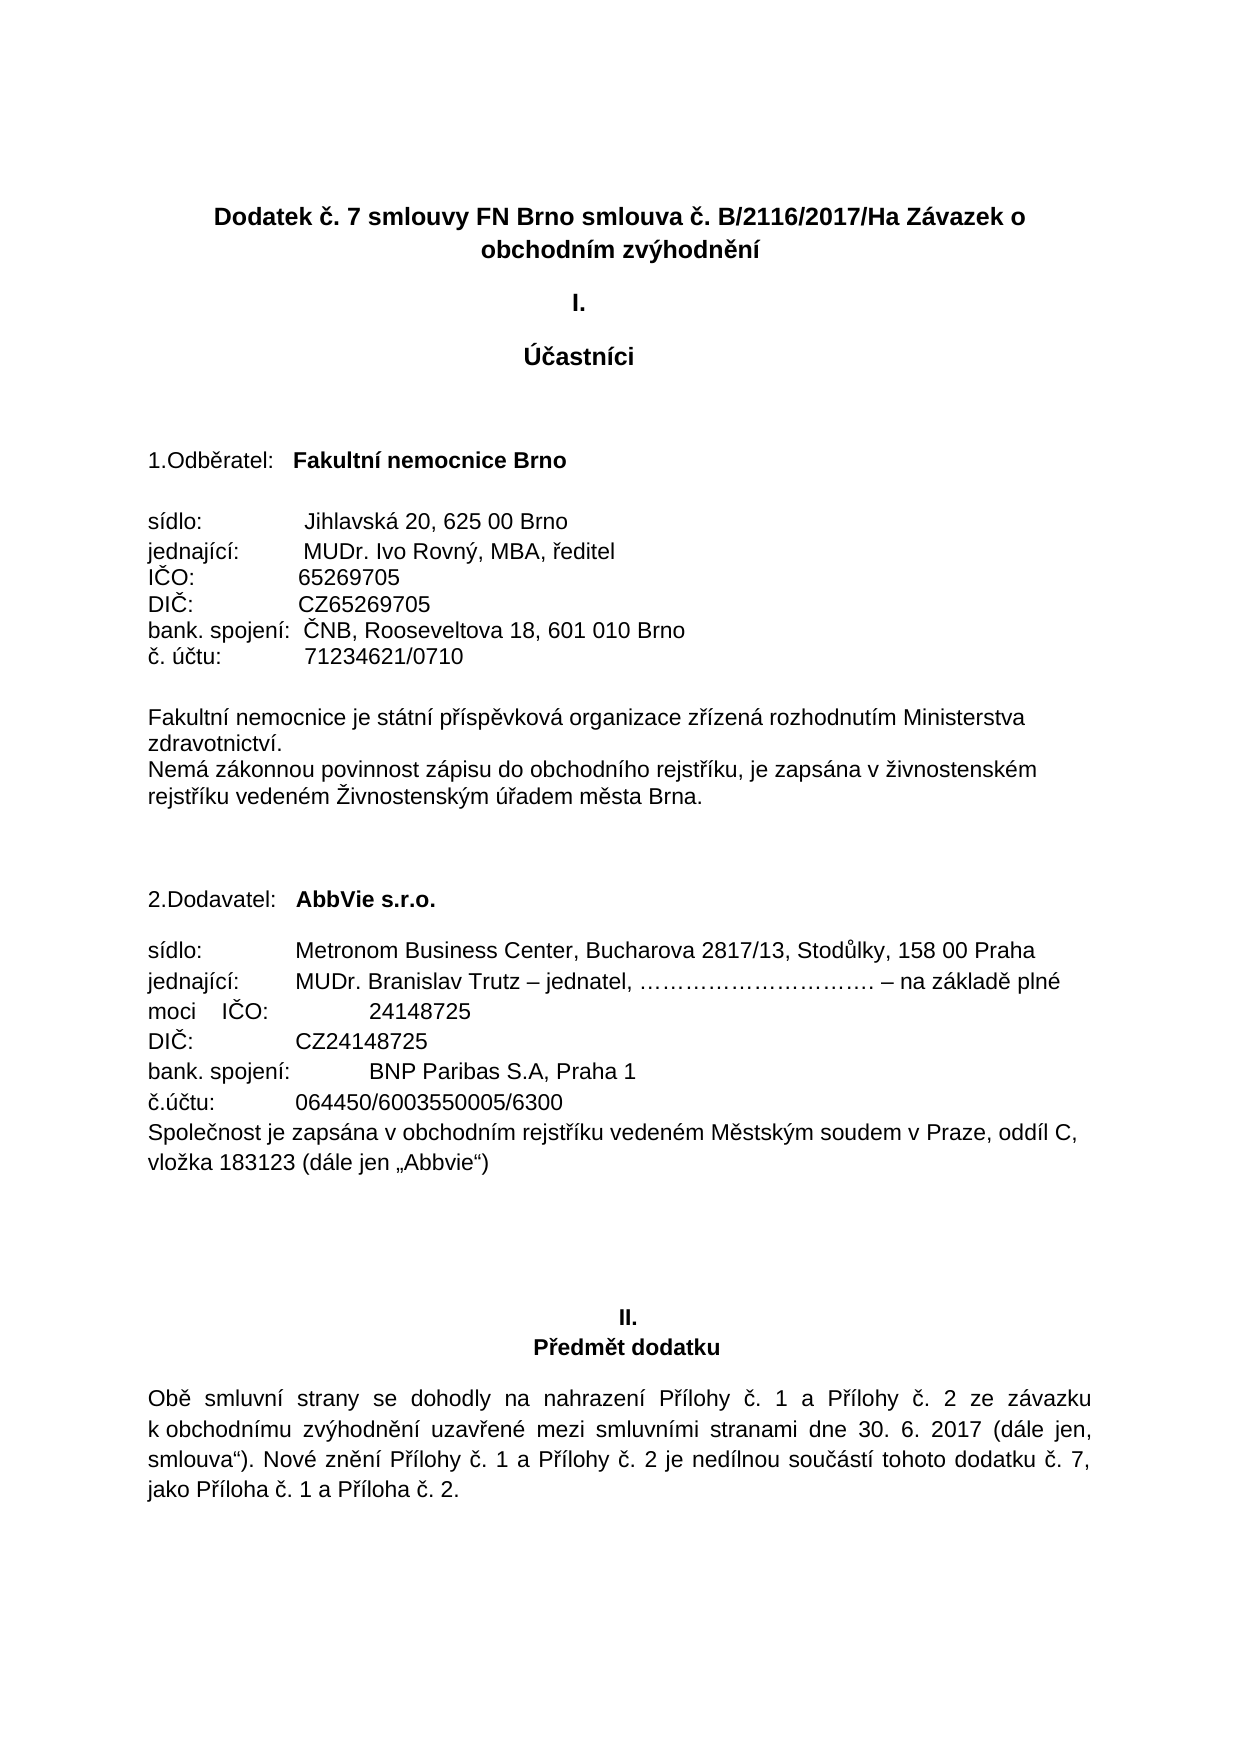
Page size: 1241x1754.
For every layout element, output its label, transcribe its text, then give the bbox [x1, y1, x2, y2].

text jednající: MUDr. Ivo Rovný, MBA, ředitel [148, 538, 1092, 564]
text Fakultní nemocnice je státní příspěvková organizace zřízená rozhodnutím Ministerstva zdravotnictví. [148, 704, 1092, 756]
text IČO: 65269705 [148, 564, 1092, 591]
text Účastníci [443, 342, 1092, 371]
text II. Předmět dodatku [148, 1304, 1092, 1361]
text I. [443, 288, 1092, 317]
text 1.Odběratel: Fakultní nemocnice Brno [148, 447, 1092, 473]
text sídlo: Jihlavská 20, 625 00 Brno [148, 508, 1092, 534]
text Dodatek č. 7 smlouvy FN Brno smlouva č. B/2116/2017/Ha Závazek o obchodním zvýhodnění [148, 202, 1092, 263]
text Obě smluvní strany se dohodly na nahrazení Přílohy č. 1 a Přílohy č. 2 ze závazku k obchodnímu zvýhodnění uzavřené mezi smluvními stranami dne 30. 6. 2017 (dále jen, smlouva“). Nové znění Přílohy č. 1 a Přílohy č. 2 je nedílnou součástí tohoto dodatku č. 7, jako Příloha č. 1 a Příloha č. 2. [148, 1385, 1092, 1502]
text Nemá zákonnou povinnost zápisu do obchodního rejstříku, je zapsána v živnostenském rejstříku vedeném Živnostenským úřadem města Brna. [148, 756, 1092, 809]
text 2.Dodavatel: AbbVie s.r.o. [148, 886, 1092, 913]
text sídlo: Metronom Business Center, Bucharova 2817/13, Stodůlky, 158 00 Praha jednající: MUDr. Branislav Trutz – jednatel, …………………………. – na základě plné moci IČO: 24148725 DIČ: CZ24148725 bank. spojení: BNP Paribas S.A, Praha 1 č.účtu: 064450/6003550005/6300 Společnost je zapsána v obchodním rejstříku vedeném Městským soudem v Praze, oddíl C, vložka 183123 (dále jen „Abbvie“) [148, 937, 1092, 1175]
text č. účtu: 71234621/0710 [148, 643, 1092, 669]
text DIČ: CZ65269705 bank. spojení: ČNB, Rooseveltova 18, 601 010 Brno [148, 591, 1092, 643]
